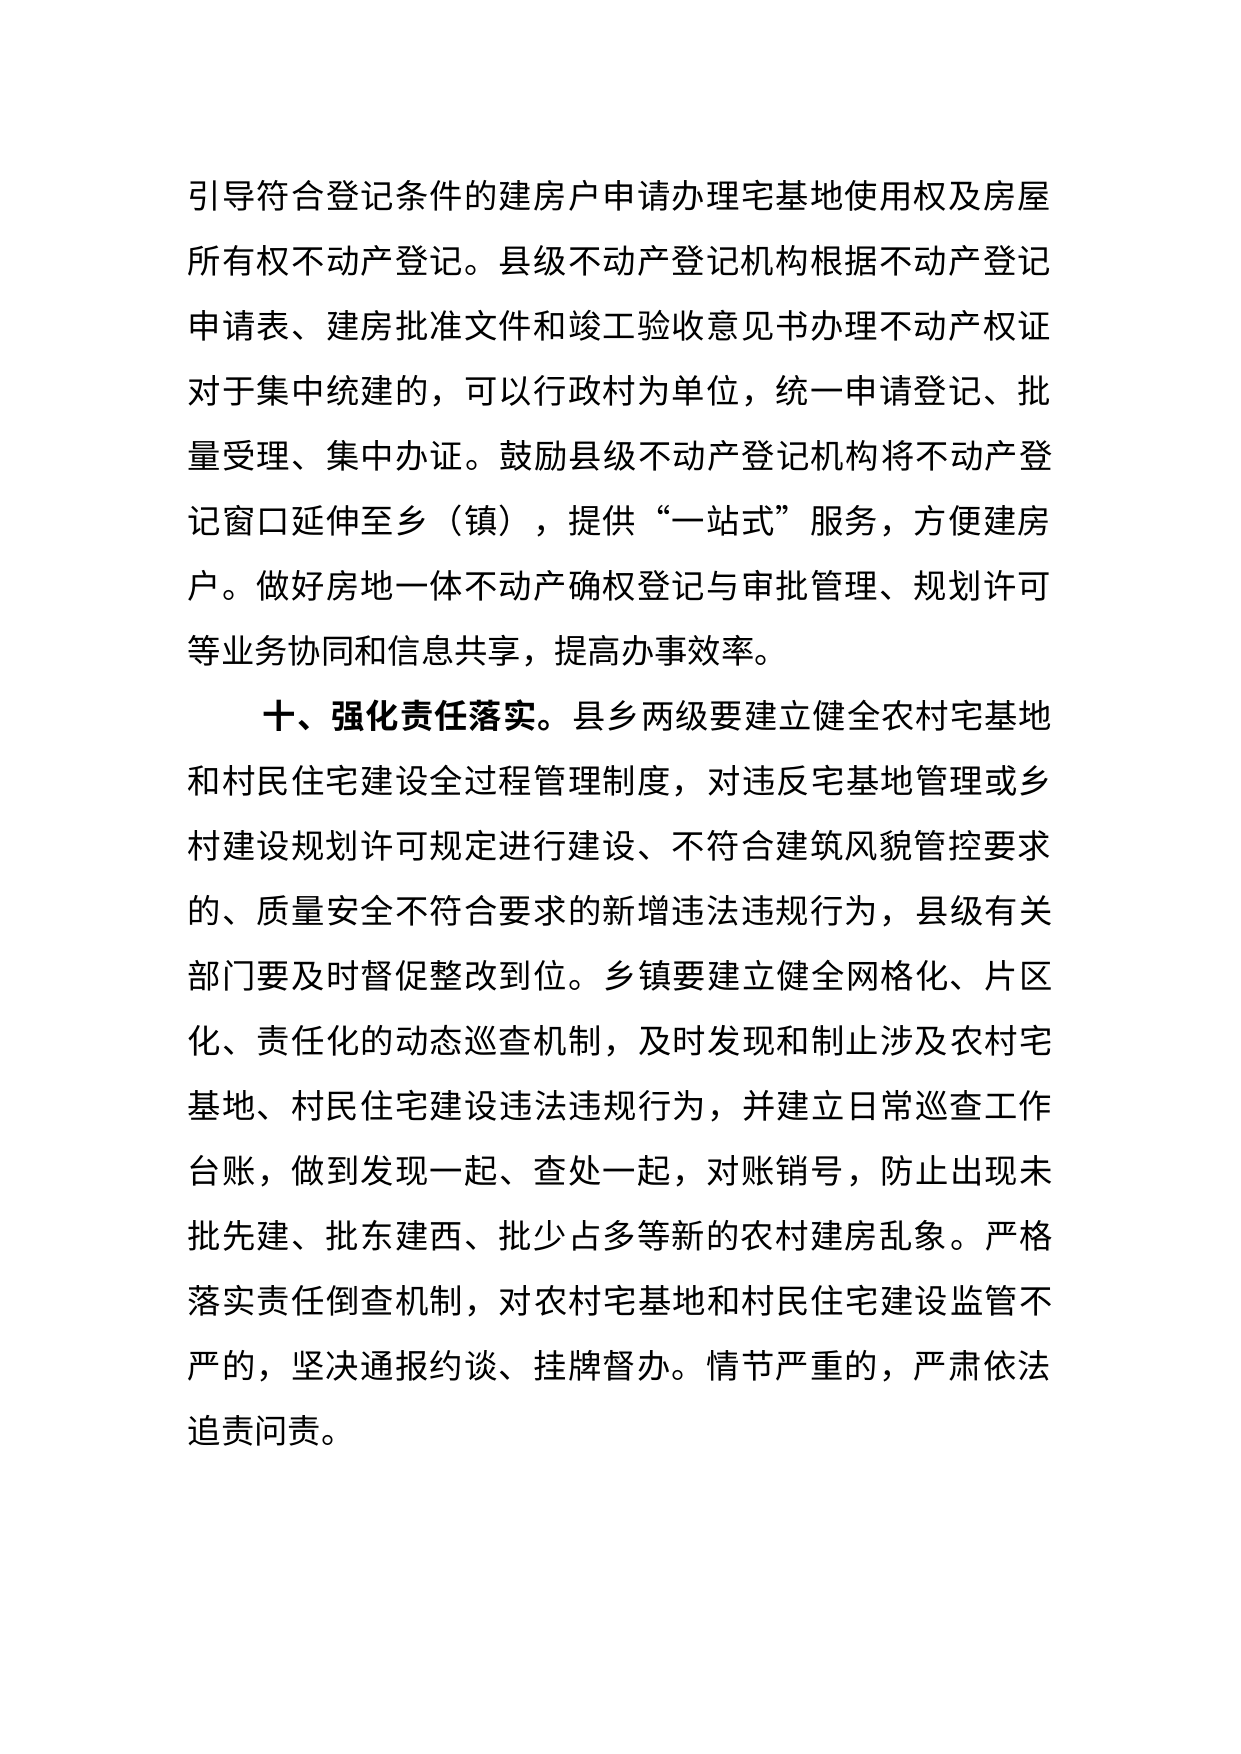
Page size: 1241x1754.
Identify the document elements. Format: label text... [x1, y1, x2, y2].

text 十、强化责任落实。县乡两级要建立健全农村宅基地和村民住宅建设全过程管理制度，对违反宅基地管理或乡村建设规划许可规定进行建设、不符合建筑风貌管控要求的、质量安全不符合要求的新增违法违规行为，县级有关部门要及时督促整改到位。乡镇要建立健全网格化、片区化、责任化的动态巡查机制，及时发现和制止涉及农村宅基地、村民住宅建设违法违规行为，并建立日常巡查工作台账，做到发现一起、查处一起，对账销号，防止出现未批先建、批东建西、批少占多等新的农村建房乱象。严格落实责任倒查机制，对农村宅基地和村民住宅建设监管不严的，坚决通报约谈、挂牌督办。情节严重的，严肃依法追责问责。 [187, 682, 1053, 1462]
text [187, 162, 1053, 682]
